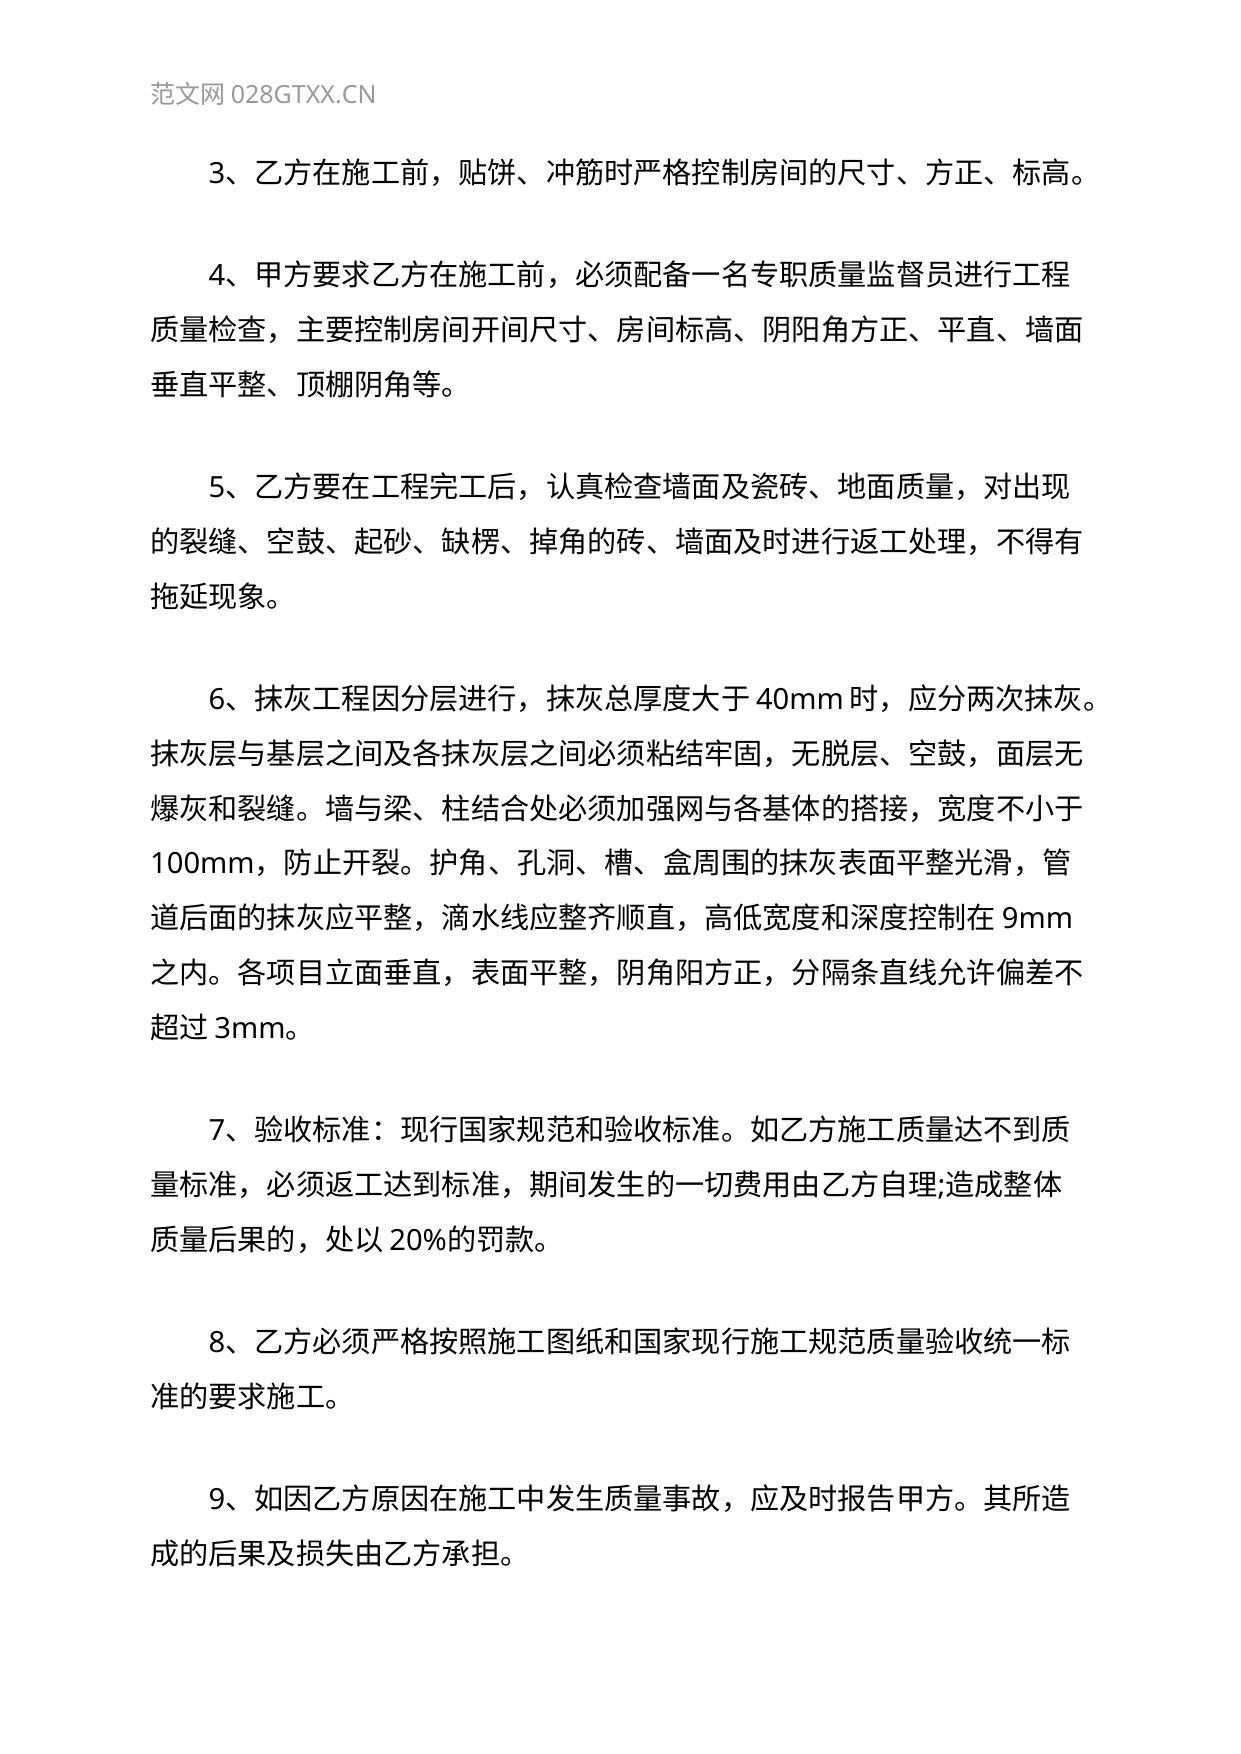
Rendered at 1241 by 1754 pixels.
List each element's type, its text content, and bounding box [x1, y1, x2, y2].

text 4、甲方要求乙方在施工前，必须配备一名专职质量监督员进行工程质量检查，主要控制房间开间尺寸、房间标高、阴阳角方正、平直、墙面垂直平整、顶棚阴角等。 [150, 252, 1090, 404]
text 9、如因乙方原因在施工中发生质量事故，应及时报告甲方。其所造成的后果及损失由乙方承担。 [150, 1476, 1090, 1573]
text 5、乙方要在工程完工后，认真检查墙面及瓷砖、地面质量，对出现的裂缝、空鼓、起砂、缺楞、掉角的砖、墙面及时进行返工处理，不得有拖延现象。 [150, 464, 1090, 616]
text 8、乙方必须严格按照施工图纸和国家现行施工规范质量验收统一标准的要求施工。 [150, 1319, 1090, 1416]
text 6、抹灰工程因分层进行，抹灰总厚度大于40mm时，应分两次抹灰。抹灰层与基层之间及各抹灰层之间必须粘结牢固，无脱层、空鼓，面层无爆灰和裂缝。墙与梁、柱结合处必须加强网与各基体的搭接，宽度不小于100mm，防止开裂。护角、孔洞、槽、盒周围的抹灰表面平整光滑，管道后面的抹灰应平整，滴水线应整齐顺直，高低宽度和深度控制在9mm之内。各项目立面垂直，表面平整，阴角阳方正，分隔条直线允许偏差不超过3mm。 [150, 675, 1090, 1047]
text 7、验收标准：现行国家规范和验收标准。如乙方施工质量达不到质量标准，必须返工达到标准，期间发生的一切费用由乙方自理;造成整体质量后果的，处以20%的罚款。 [150, 1107, 1090, 1259]
text 3、乙方在施工前，贴饼、冲筋时严格控制房间的尺寸、方正、标高。 [150, 150, 1090, 192]
